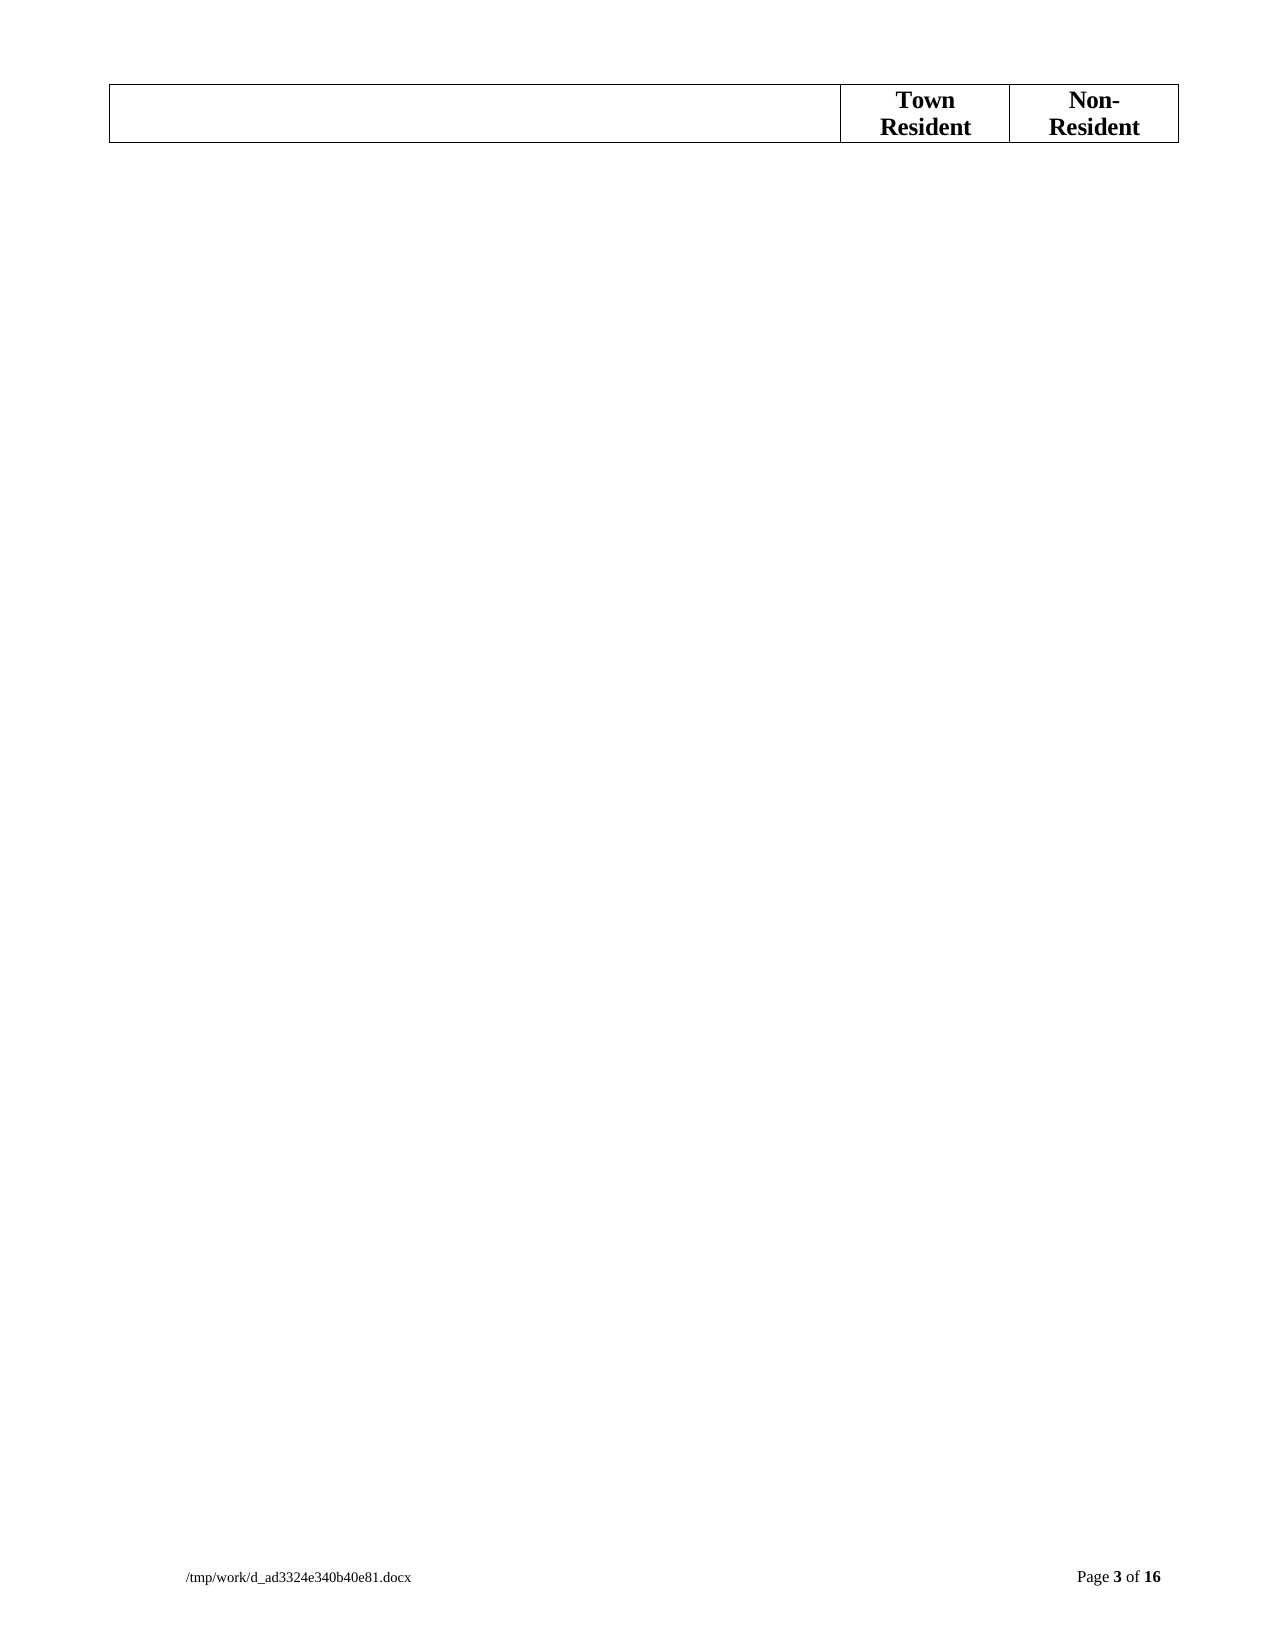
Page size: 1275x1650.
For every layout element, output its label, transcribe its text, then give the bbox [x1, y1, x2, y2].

table_header Town Resident [841, 85, 1009, 142]
table_header Non- Resident [1010, 85, 1178, 142]
table_header [110, 85, 840, 142]
